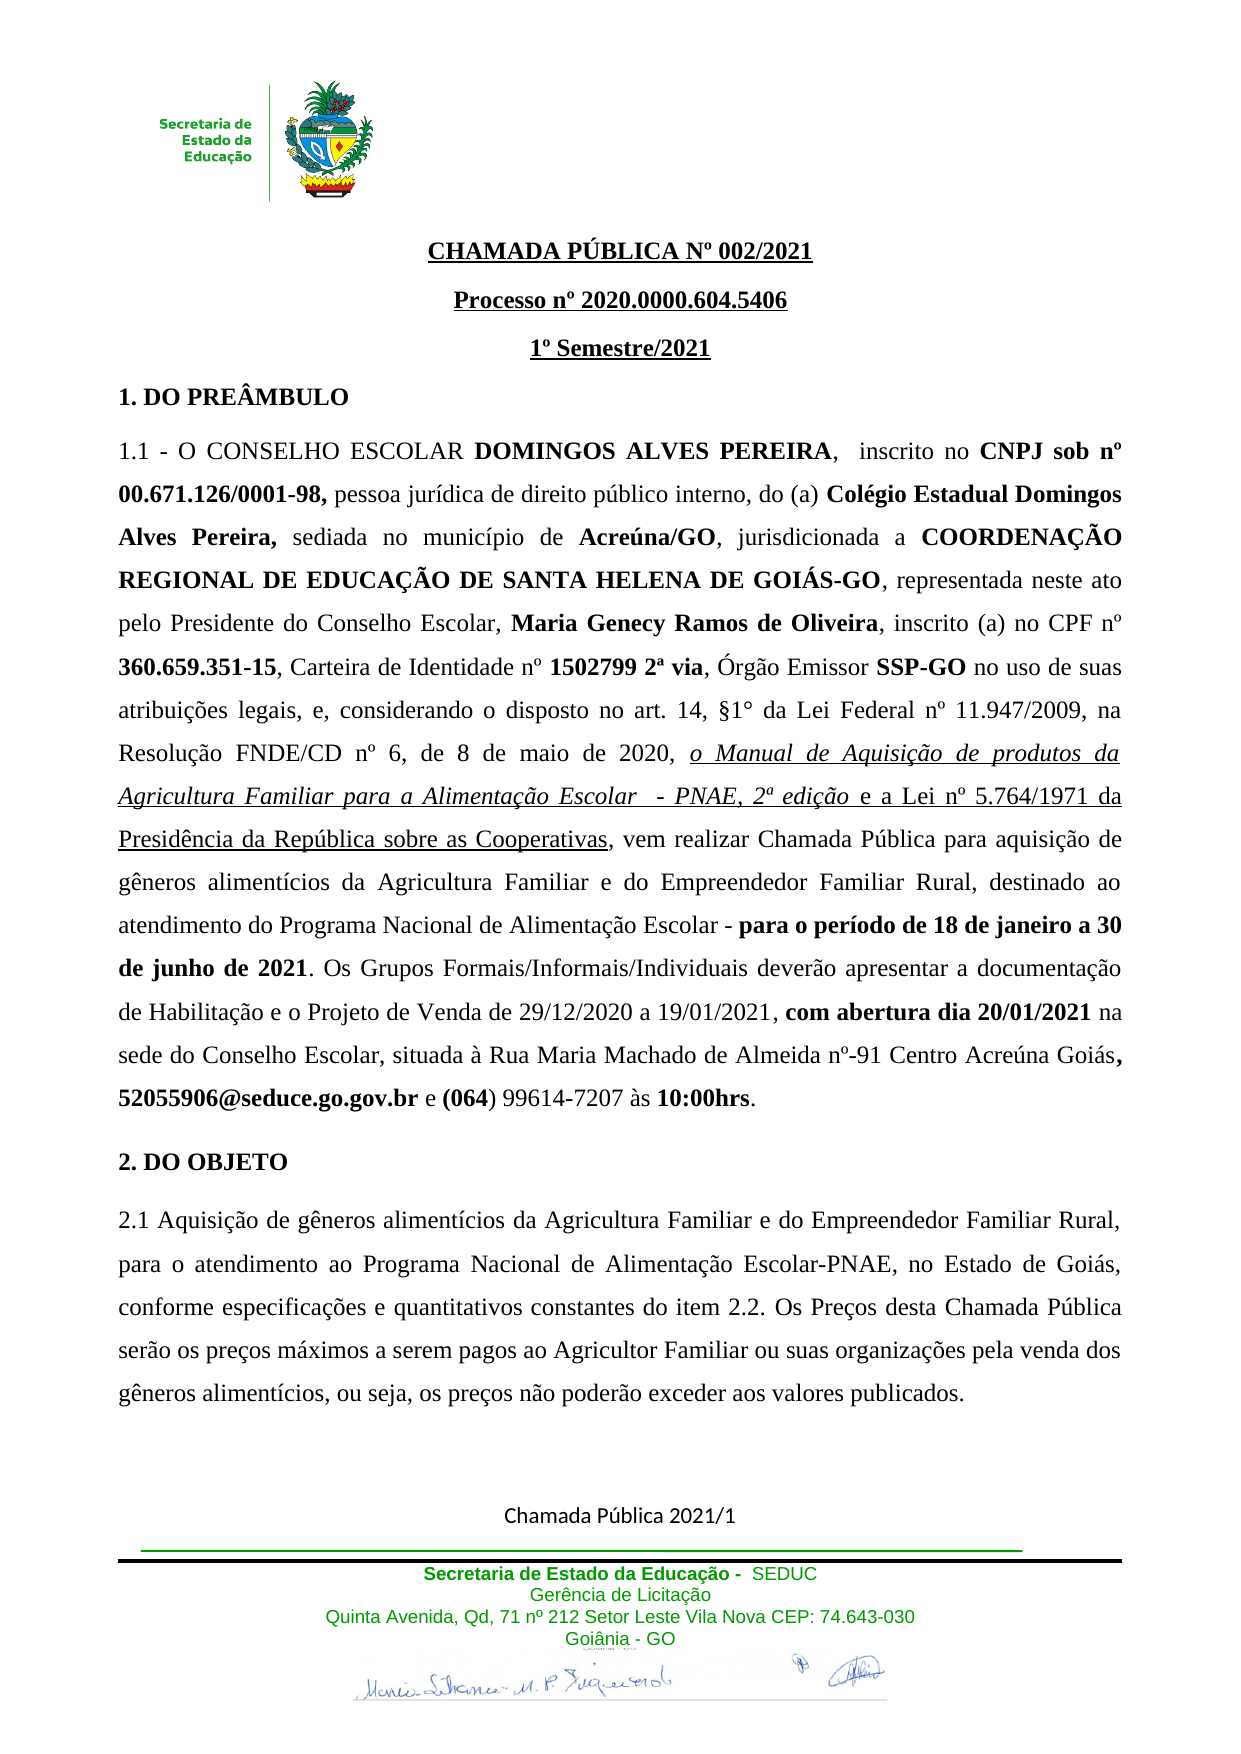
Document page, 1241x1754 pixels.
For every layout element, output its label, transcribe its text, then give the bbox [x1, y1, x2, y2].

picture [118, 73, 414, 209]
text 1.1 - O CONSELHO ESCOLAR DOMINGOS ALVES PEREIRA, inscrito no CNPJ sob nº 00.671.126/0001-98, pessoa jurídica de direito público interno, do (a) Colégio Estadual Domingos Alves Pereira, sediada no município de Acreúna/GO, jurisdicionada a COORDENAÇÃO REGIONAL DE EDUCAÇÃO DE SANTA HELENA DE GOIÁS-GO, representada neste ato pelo Presidente do Conselho Escolar, Maria Genecy Ramos de Oliveira, inscrito (a) no CPF nº 360.659.351-15, Carteira de Identidade nº 1502799 2ª via, Órgão Emissor SSP-GO no uso de suas atribuições legais, e, considerando o disposto no art. 14, §1° da Lei Federal nº 11.947/2009, na Resolução FNDE/CD nº 6, de 8 de maio de 2020, o Manual de Aquisição de produtos da Agricultura Familiar para a Alimentação Escolar - PNAE, 2ª edição e a Lei nº 5.764/1971 da Presidência da República sobre as Cooperativas, vem realizar Chamada Pública para aquisição de gêneros alimentícios da Agricultura Familiar e do Empreendedor Familiar Rural, destinado ao atendimento do Programa Nacional de Alimentação Escolar - para o período de 18 de janeiro a 30 de junho de 2021. Os Grupos Formais/Informais/Individuais deverão apresentar a documentação de Habilitação e o Projeto de Venda de 29/12/2020 a 19/01/2021, com abertura dia 20/01/2021 na sede do Conselho Escolar, situada à Rua Maria Machado de Almeida nº-91 Centro Acreúna Goiás, 52055906@seduce.go.gov.br e (064) 99614-7207 às 10:00hrs. [118, 436, 1122, 806]
text 1.1 - O CONSELHO ESCOLAR DOMINGOS ALVES PEREIRA, inscrito no CNPJ sob nº 00.671.126/0001-98, pessoa jurídica de direito público interno, do (a) Colégio Estadual Domingos Alves Pereira, sediada no município de Acreúna/GO, jurisdicionada a COORDENAÇÃO REGIONAL DE EDUCAÇÃO DE SANTA HELENA DE GOIÁS-GO, representada neste ato pelo Presidente do Conselho Escolar, Maria Genecy Ramos de Oliveira, inscrito (a) no CPF nº 360.659.351-15, Carteira de Identidade nº 1502799 2ª via, Órgão Emissor SSP-GO no uso de suas atribuições legais, e, considerando o disposto no art. 14, §1° da Lei Federal nº 11.947/2009, na Resolução FNDE/CD nº 6, de 8 de maio de 2020, o Manual de Aquisição de produtos da Agricultura Familiar para a Alimentação Escolar - PNAE, 2ª edição e a Lei nº 5.764/1971 da Presidência da República sobre as Cooperativas, vem realizar Chamada Pública para aquisição de gêneros alimentícios da Agricultura Familiar e do Empreendedor Familiar Rural, destinado ao atendimento do Programa Nacional de Alimentação Escolar - para o período de 18 de janeiro a 30 de junho de 2021. Os Grupos Formais/Informais/Individuais deverão apresentar a documentação de Habilitação e o Projeto de Venda de 29/12/2020 a 19/01/2021, com abertura dia 20/01/2021 na sede do Conselho Escolar, situada à Rua Maria Machado de Almeida nº-91 Centro Acreúna Goiás, 52055906@seduce.go.gov.br e (064) 99614-7207 às 10:00hrs. [118, 807, 1122, 1112]
text 2.1 Aquisição de gêneros alimentícios da Agricultura Familiar e do Empreendedor Familiar Rural, para o atendimento ao Programa Nacional de Alimentação Escolar-PNAE, no Estado de Goiás, conforme especificações e quantitativos constantes do item 2.2. Os Preços desta Chamada Pública serão os preços máximos a serem pagos ao Agricultor Familiar ou suas organizações pela venda dos gêneros alimentícios, ou seja, os preços não poderão exceder aos valores publicados. [118, 1206, 1122, 1407]
text Processo nº 2020.0000.604.5406 [118, 285, 1122, 313]
text 2. DO OBJETO [118, 1147, 1122, 1176]
picture [353, 1648, 888, 1701]
text 1º Semestre/2021 [118, 333, 1122, 362]
text 1. DO PREÂMBULO [118, 382, 1122, 411]
text CHAMADA PÚBLICA Nº 002/2021 [118, 236, 1122, 265]
